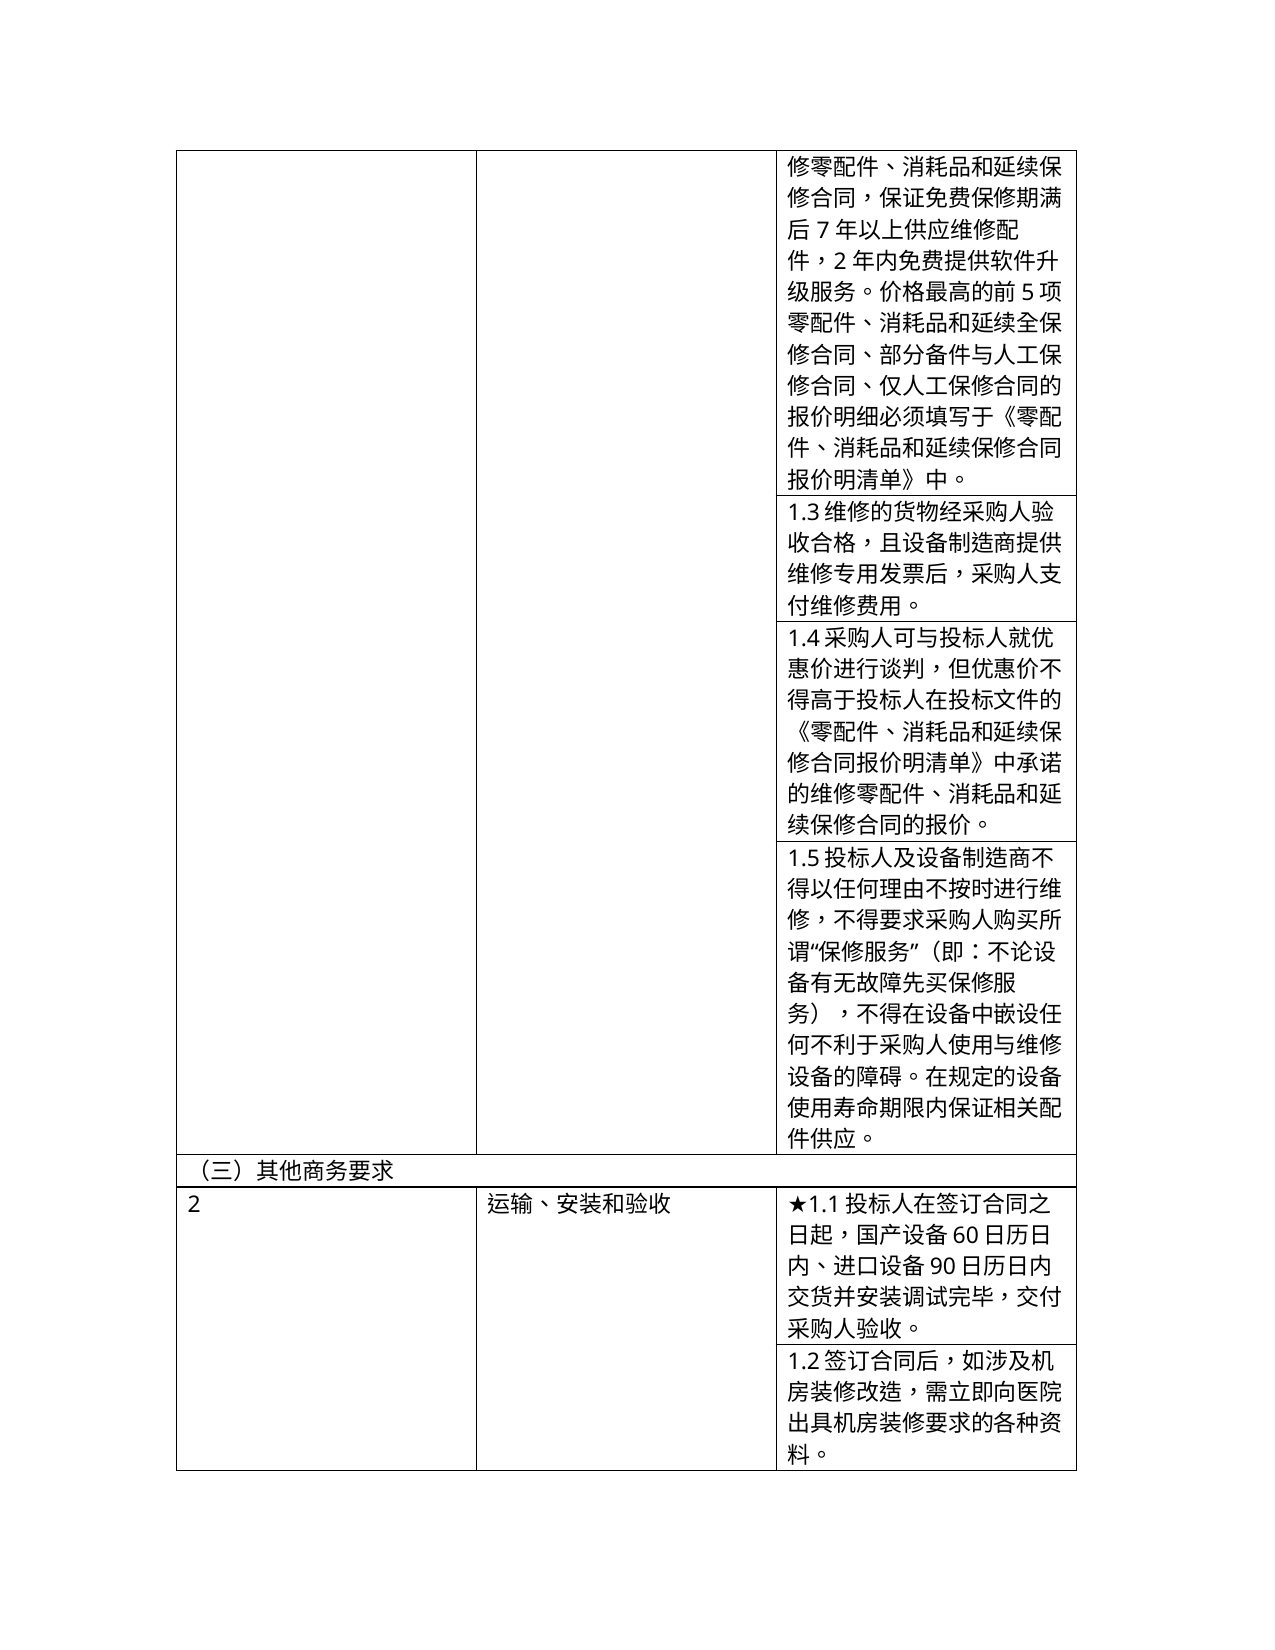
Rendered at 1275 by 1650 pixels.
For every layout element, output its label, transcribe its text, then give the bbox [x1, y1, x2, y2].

table_cell 1.3维修的货物经采购人验收合格，且设备制造商提供维修专用发票后，采购人支付维修费用。 [777, 496, 1076, 621]
table_cell 1.5投标人及设备制造商不得以任何理由不按时进行维修，不得要求采购人购买所谓“保修服务”（即：不论设备有无故障先买保修服务），不得在设备中嵌设任何不利于采购人使用与维修设备的障碍。在规定的设备使用寿命期限内保证相关配件供应。 [777, 842, 1076, 1154]
table_cell 运输、安装和验收 [477, 1188, 776, 1470]
table_cell 2 [177, 1188, 476, 1470]
table_cell 1.4采购人可与投标人就优惠价进行谈判，但优惠价不得高于投标人在投标文件的《零配件、消耗品和延续保修合同报价明清单》中承诺的维修零配件、消耗品和延续保修合同的报价。 [777, 622, 1076, 841]
table_cell ★1.1投标人在签订合同之日起，国产设备60日历日内、进口设备90日历日内交货并安装调试完毕，交付采购人验收。 [777, 1188, 1076, 1344]
table_cell 1.2签订合同后，如涉及机房装修改造，需立即向医院出具机房装修要求的各种资料。 [777, 1345, 1076, 1470]
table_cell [777, 151, 1076, 495]
table_cell （三）其他商务要求 [177, 1155, 1076, 1186]
